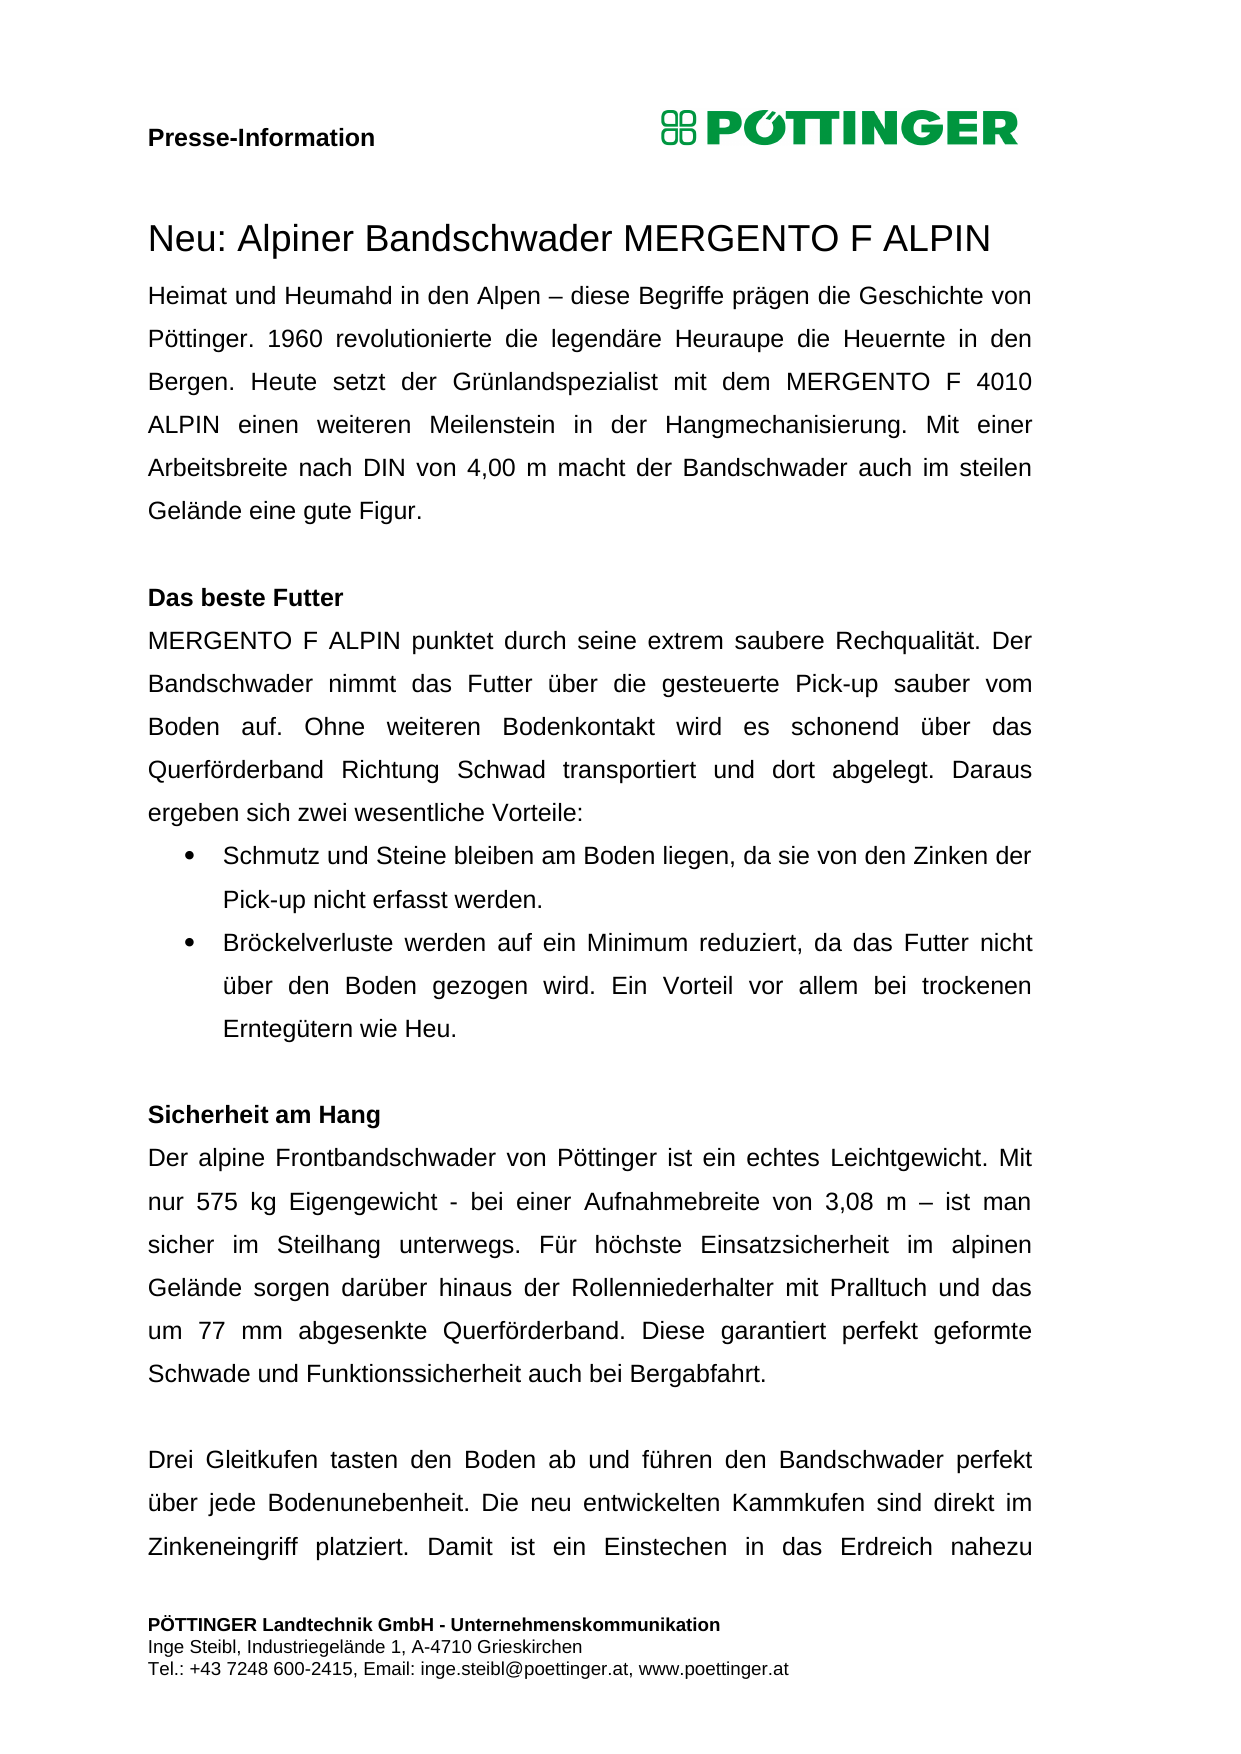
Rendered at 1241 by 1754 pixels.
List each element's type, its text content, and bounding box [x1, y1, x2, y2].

text Der alpine Frontbandschwader von Pöttinger ist ein echtes Leichtgewicht. Mit nur 575 kg Eigengewicht - bei einer Aufnahmebreite von 3,08 m – ist man sicher im Steilhang unterwegs. Für höchste Einsatzsicherheit im alpinen Gelände sorgen darüber hinaus der Rollenniederhalter mit Pralltuch und das um 77 mm abgesenkte Querförderband. Diese garantiert perfekt geformte Schwade und Funktionssicherheit auch bei Bergabfahrt. [148, 1143, 1034, 1388]
text MERGENTO F ALPIN punktet durch seine extrem saubere Rechqualität. Der Bandschwader nimmt das Futter über die gesteuerte Pick-up sauber vom Boden auf. Ohne weiteren Bodenkontakt wird es schonend über das Querförderband Richtung Schwad transportiert und dort abgelegt. Daraus ergeben sich zwei wesentliche Vorteile: [148, 626, 1034, 827]
text Neu: Alpiner Bandschwader MERGENTO F ALPIN [148, 216, 1034, 259]
picture [660, 108, 1019, 146]
list Bröckelverluste werden auf ein Minimum reduziert, da das Futter nicht über den Boden gezogen wird. Ein Vorteil vor allem bei trockenen Erntegütern wie Heu. [185, 928, 1034, 1043]
list Schmutz und Steine bleiben am Boden liegen, da sie von den Zinken der Pick-up nicht erfasst werden. [185, 841, 1034, 913]
text Heimat und Heumahd in den Alpen – diese Begriffe prägen die Geschichte von Pöttinger. 1960 revolutionierte die legendäre Heuraupe die Heuernte in den Bergen. Heute setzt der Grünlandspezialist mit dem MERGENTO F 4010 ALPIN einen weiteren Meilenstein in der Hangmechanisierung. Mit einer Arbeitsbreite nach DIN von 4,00 m macht der Bandschwader auch im steilen Gelände eine gute Figur. [148, 281, 1034, 525]
text Das beste Futter [148, 583, 1034, 611]
text Sicherheit am Hang [148, 1100, 1034, 1129]
